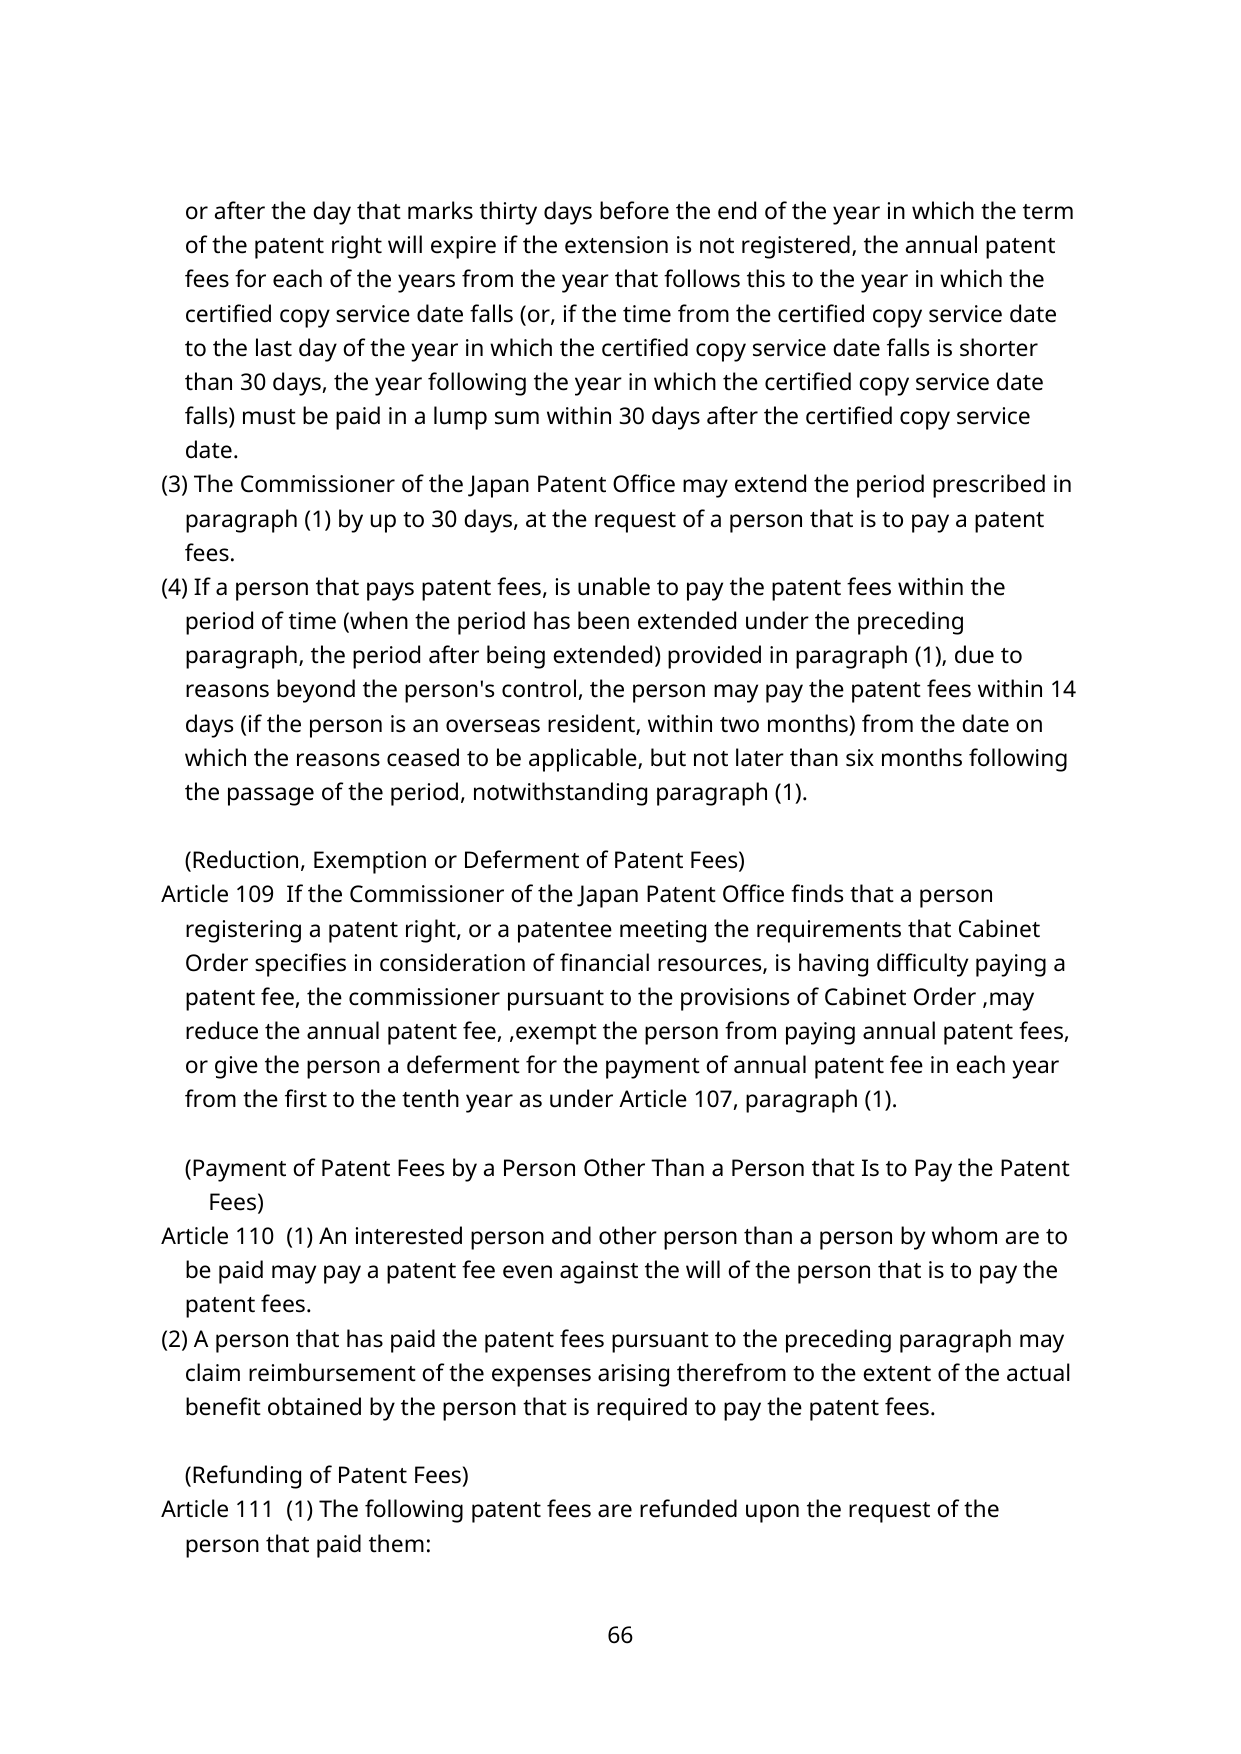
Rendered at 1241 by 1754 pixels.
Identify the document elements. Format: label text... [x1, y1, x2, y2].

text (3) The Commissioner of the Japan Patent Office may extend the period prescribed in paragraph (1) by up to 30 days, at the request of a person that is to pay a patent fees. [161, 467, 1079, 569]
text Article 111 (1) The following patent fees are refunded upon the request of the person that paid them: [161, 1492, 1079, 1560]
text (2) A person that has paid the patent fees pursuant to the preceding paragraph may claim reimbursement of the expenses arising therefrom to the extent of the actual benefit obtained by the person that is required to pay the patent fees. [161, 1321, 1079, 1424]
text Article 110 (1) An interested person and other person than a person by whom are to be paid may pay a patent fee even against the will of the person that is to pay the patent fees. [161, 1219, 1079, 1321]
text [161, 194, 1079, 467]
text (Reduction, Exemption or Deferment of Patent Fees) [184, 843, 1079, 877]
text (4) If a person that pays patent fees, is unable to pay the patent fees within the period of time (when the period has been extended under the preceding paragraph, the period after being extended) provided in paragraph (1), due to reasons beyond the person's control, the person may pay the patent fees within 14 days (if the person is an overseas resident, within two months) from the date on which the reasons ceased to be applicable, but not later than six months following the passage of the period, notwithstanding paragraph (1). [161, 569, 1079, 809]
text (Refunding of Patent Fees) [184, 1458, 1079, 1492]
text (Payment of Patent Fees by a Person Other Than a Person that Is to Pay the Patent Fees) [184, 1150, 1079, 1219]
text Article 109 If the Commissioner of the Japan Patent Office finds that a person registering a patent right, or a patentee meeting the requirements that Cabinet Order specifies in consideration of financial resources, is having difficulty paying a patent fee, the commissioner pursuant to the provisions of Cabinet Order ,may reduce the annual patent fee, ,exempt the person from paying annual patent fees, or give the person a deferment for the payment of annual patent fee in each year from the first to the tenth year as under Article 107, paragraph (1). [161, 877, 1079, 1116]
